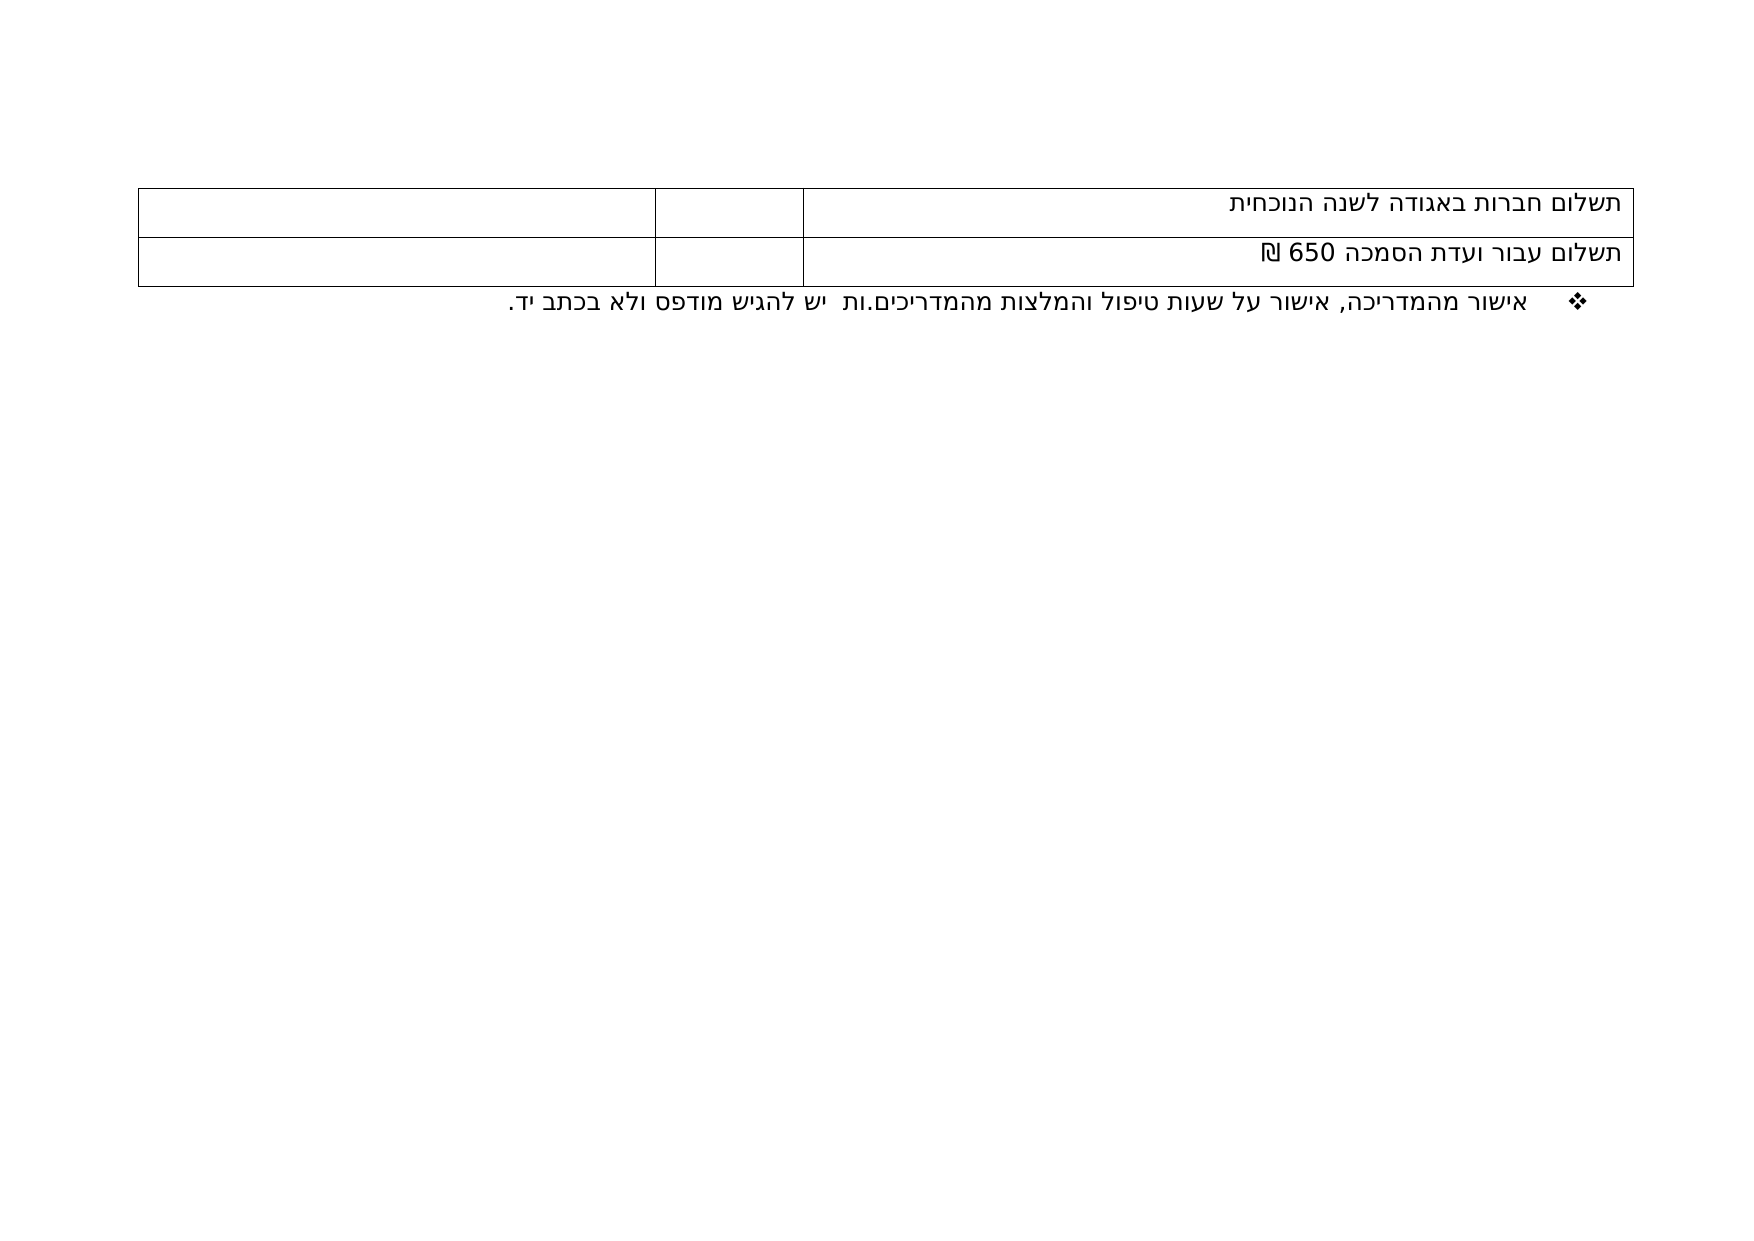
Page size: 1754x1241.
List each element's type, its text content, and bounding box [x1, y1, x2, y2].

table_cell [656, 238, 803, 286]
table_cell תשלום חברות באגודה לשנה הנוכחית [804, 189, 1633, 237]
table_cell [656, 189, 803, 237]
table_cell תשלום עבור ועדת הסמכה 650 ₪ [804, 238, 1633, 286]
table_cell [139, 189, 655, 237]
list אישור מהמדריכה, אישור על שעות טיפול והמלצות מהמדריכים.ות יש להגיש מודפס ולא בכתב יד. [150, 287, 1566, 316]
table_cell [139, 238, 655, 286]
